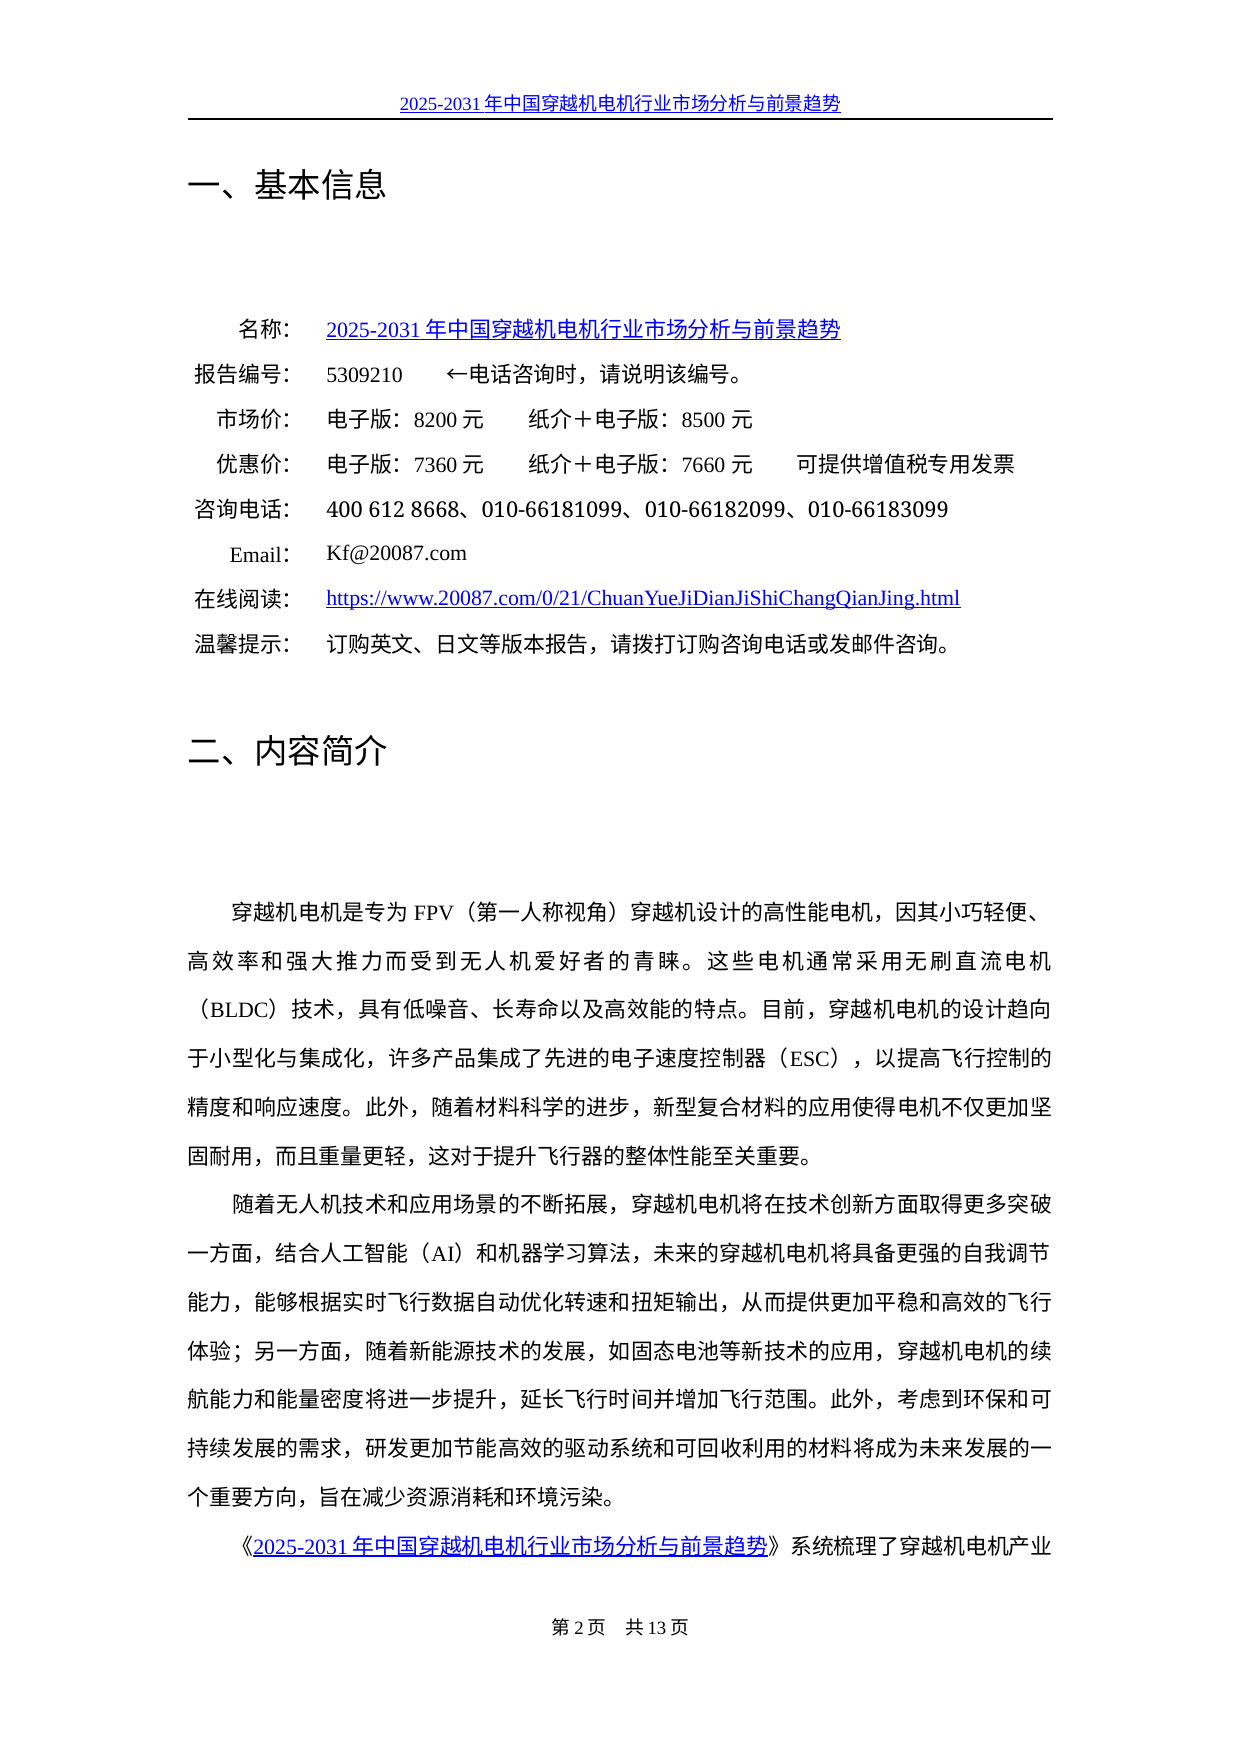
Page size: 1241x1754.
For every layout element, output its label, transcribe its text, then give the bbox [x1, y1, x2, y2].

table_cell 5309210 ←电话咨询时，请说明该编号。 [315, 357, 1073, 402]
table_cell Kf@20087.com [315, 537, 1073, 582]
table_cell [315, 582, 1073, 627]
table_header 2025-2031年中国穿越机电机行业市场分析与前景趋势 [315, 312, 1073, 357]
title 二、内容简介 [187, 717, 1053, 782]
title 一、基本信息 [187, 150, 1053, 215]
table_cell 温馨提示： [167, 627, 315, 672]
table_cell 在线阅读： [167, 582, 315, 627]
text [187, 894, 1053, 1561]
table_cell 咨询电话： [167, 492, 315, 537]
table_cell 400 612 8668、010-66181099、010-66182099、010-66183099 [315, 492, 1073, 537]
table_cell 订购英文、日文等版本报告，请拨打订购咨询电话或发邮件咨询。 [315, 627, 1073, 672]
table_cell 市场价： [167, 402, 315, 447]
table_cell 电子版：8200 元 纸介＋电子版：8500 元 [315, 402, 1073, 447]
table_cell Email： [167, 537, 315, 582]
table_cell 优惠价： [167, 447, 315, 492]
table_cell 电子版：7360 元 纸介＋电子版：7660 元 可提供增值税专用发票 [315, 447, 1073, 492]
table_header 名称： [167, 312, 315, 357]
table_cell 报告编号： [167, 357, 315, 402]
